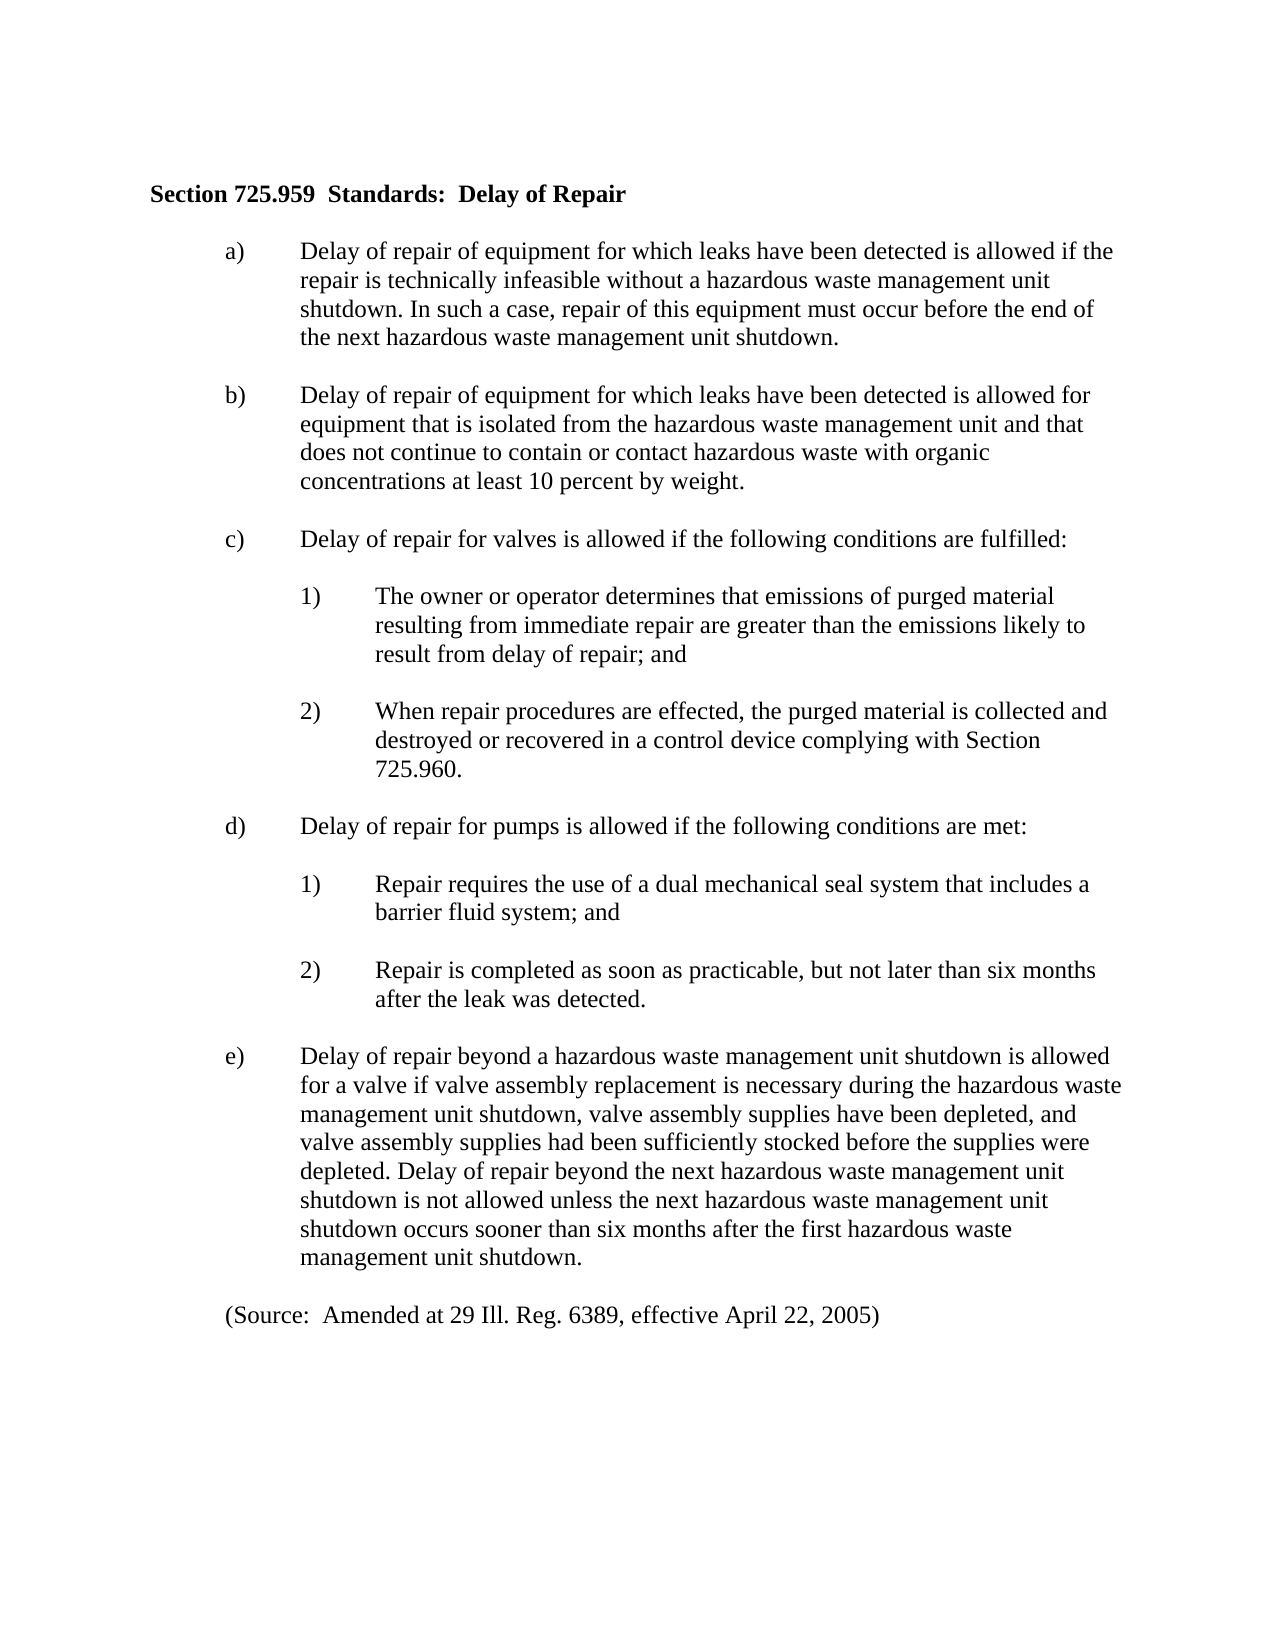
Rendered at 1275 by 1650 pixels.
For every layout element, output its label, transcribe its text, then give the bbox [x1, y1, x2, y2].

text d) Delay of repair for pumps is allowed if the following conditions are met: [225, 811, 1125, 840]
text (Source: Amended at 29 Ill. Reg. 6389, effective April 22, 2005) [225, 1300, 1125, 1329]
text e) Delay of repair beyond a hazardous waste management unit shutdown is allowed for a valve if valve assembly replacement is necessary during the hazardous waste management unit shutdown, valve assembly supplies have been depleted, and valve assembly supplies had been sufficiently stocked before the supplies were depleted. Delay of repair beyond the next hazardous waste management unit shutdown is not allowed unless the next hazardous waste management unit shutdown occurs sooner than six months after the first hazardous waste management unit shutdown. [225, 1041, 1125, 1271]
text 2) Repair is completed as soon as practicable, but not later than six months after the leak was detected. [300, 955, 1125, 1012]
text b) Delay of repair of equipment for which leaks have been detected is allowed for equipment that is isolated from the hazardous waste management unit and that does not continue to contain or contact hazardous waste with organic concentrations at least 10 percent by weight. [225, 380, 1125, 495]
text a) Delay of repair of equipment for which leaks have been detected is allowed if the repair is technically infeasible without a hazardous waste management unit shutdown. In such a case, repair of this equipment must occur before the end of the next hazardous waste management unit shutdown. [225, 236, 1125, 351]
text 1) Repair requires the use of a dual mechanical seal system that includes a barrier fluid system; and [300, 869, 1125, 926]
text Section 725.959 Standards: Delay of Repair [150, 179, 1125, 207]
text c) Delay of repair for valves is allowed if the following conditions are fulfilled: [225, 524, 1125, 552]
text 1) The owner or operator determines that emissions of purged material resulting from immediate repair are greater than the emissions likely to result from delay of repair; and [300, 581, 1125, 667]
text 2) When repair procedures are effected, the purged material is collected and destroyed or recovered in a control device complying with Section 725.960. [300, 696, 1125, 782]
